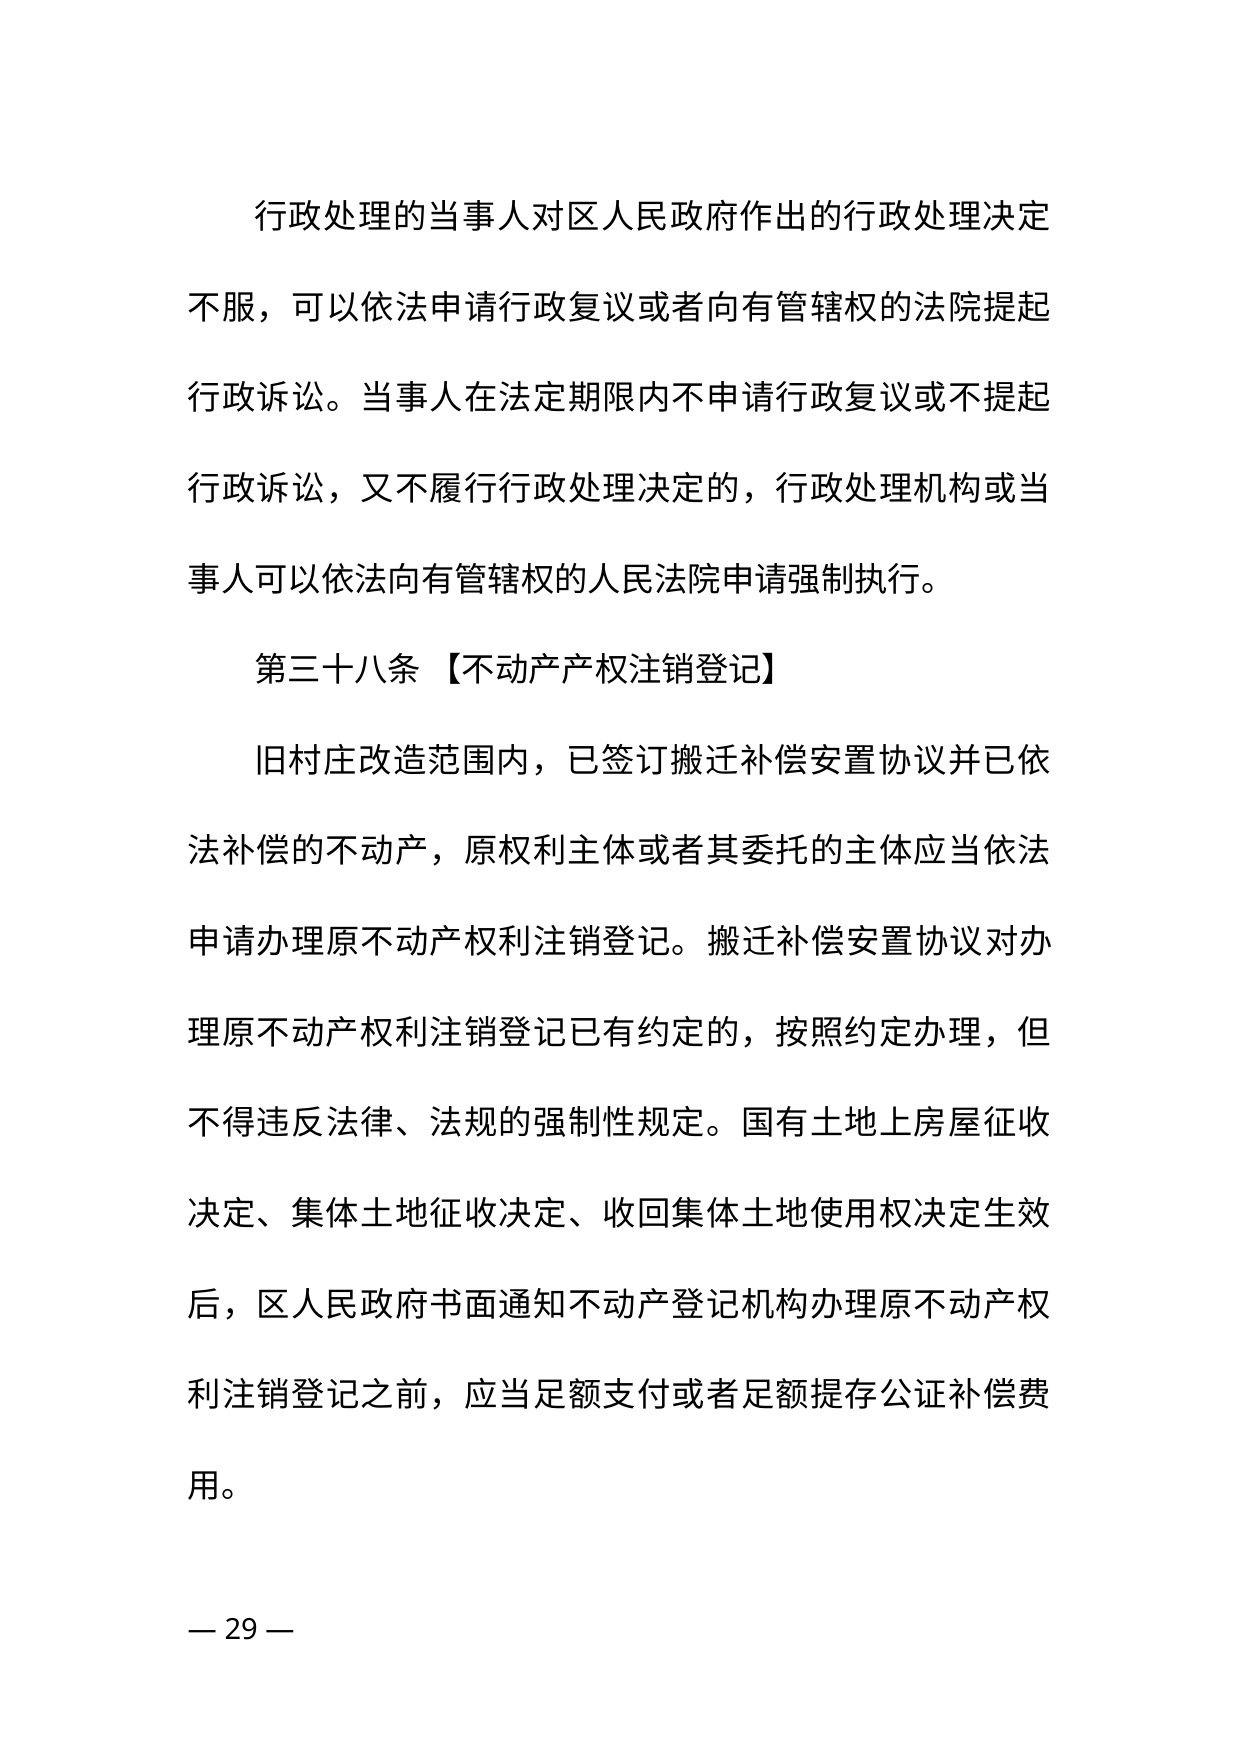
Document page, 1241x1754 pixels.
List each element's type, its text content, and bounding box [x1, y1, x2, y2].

text 行政处理的当事人对区人民政府作出的行政处理决定不服，可以依法申请行政复议或者向有管辖权的法院提起行政诉讼。当事人在法定期限内不申请行政复议或不提起行政诉讼，又不履行行政处理决定的，行政处理机构或当事人可以依法向有管辖权的人民法院申请强制执行。 [187, 169, 1053, 622]
text 旧村庄改造范围内，已签订搬迁补偿安置协议并已依法补偿的不动产，原权利主体或者其委托的主体应当依法申请办理原不动产权利注销登记。搬迁补偿安置协议对办理原不动产权利注销登记已有约定的，按照约定办理，但不得违反法律、法规的强制性规定。国有土地上房屋征收决定、集体土地征收决定、收回集体土地使用权决定生效后，区人民政府书面通知不动产登记机构办理原不动产权利注销登记之前，应当足额支付或者足额提存公证补偿费用。 [187, 712, 1053, 1528]
list 【不动产产权注销登记】 [187, 622, 1053, 712]
